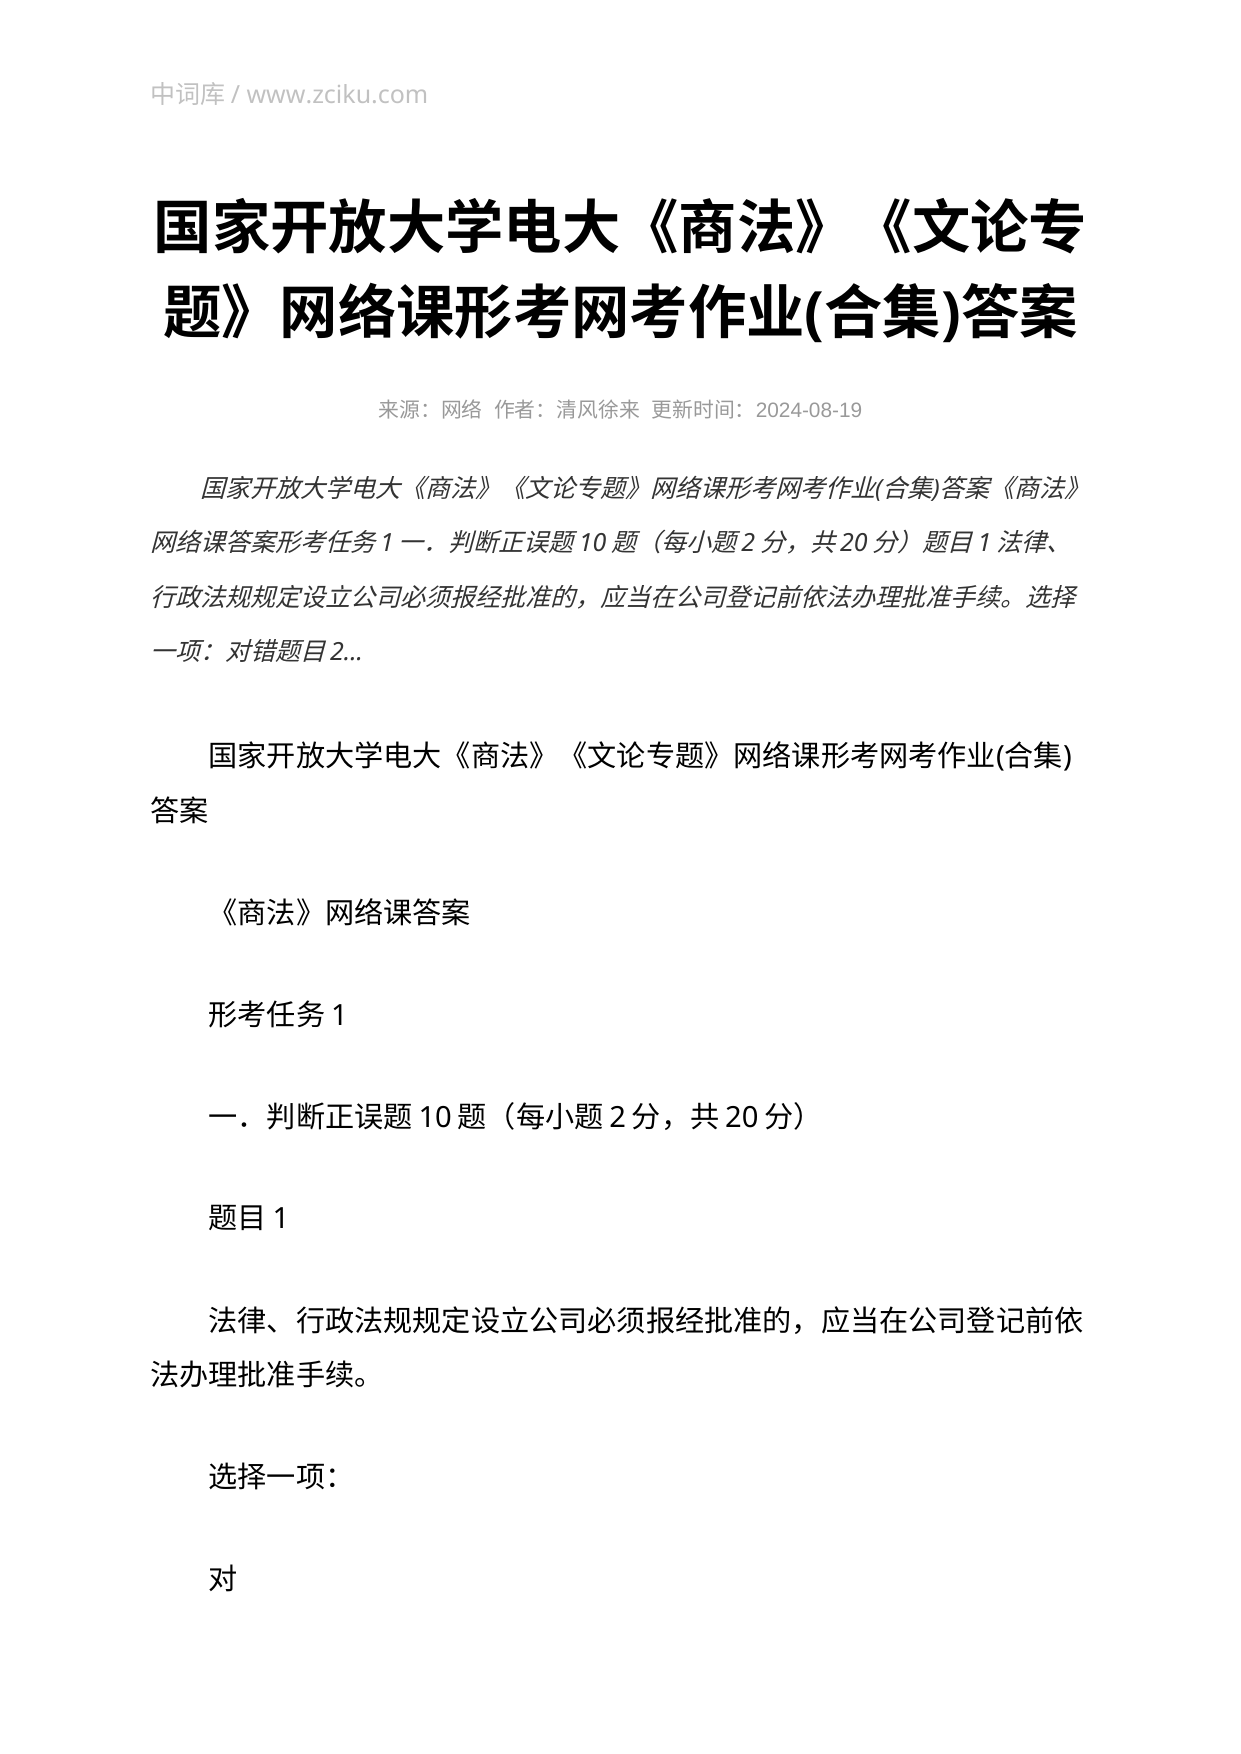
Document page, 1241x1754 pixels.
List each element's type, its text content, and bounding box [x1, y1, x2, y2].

text 对 [150, 1556, 1090, 1598]
text 法律、行政法规规定设立公司必须报经批准的，应当在公司登记前依法办理批准手续。 [150, 1297, 1090, 1394]
text 题目1 [150, 1195, 1090, 1237]
text 国家开放大学电大《商法》《文论专题》网络课形考网考作业(合集)答案《商法》网络课答案形考任务1一．判断正误题10题（每小题2分，共20分）题目1法律、行政法规规定设立公司必须报经批准的，应当在公司登记前依法办理批准手续。选择一项：对错题目2... [150, 468, 1090, 668]
text 《商法》网络课答案 [150, 889, 1090, 932]
text 一．判断正误题10题（每小题2分，共20分） [150, 1093, 1090, 1136]
text 选择一项： [150, 1454, 1090, 1496]
text 来源：网络 作者：清风徐来 更新时间：2024-08-19 [150, 397, 1090, 421]
text 形考任务1 [150, 991, 1090, 1033]
subtitle 国家开放大学电大《商法》《文论专题》网络课形考网考作业(合集)答案 [150, 181, 1090, 351]
text 国家开放大学电大《商法》《文论专题》网络课形考网考作业(合集)答案 [150, 733, 1090, 830]
